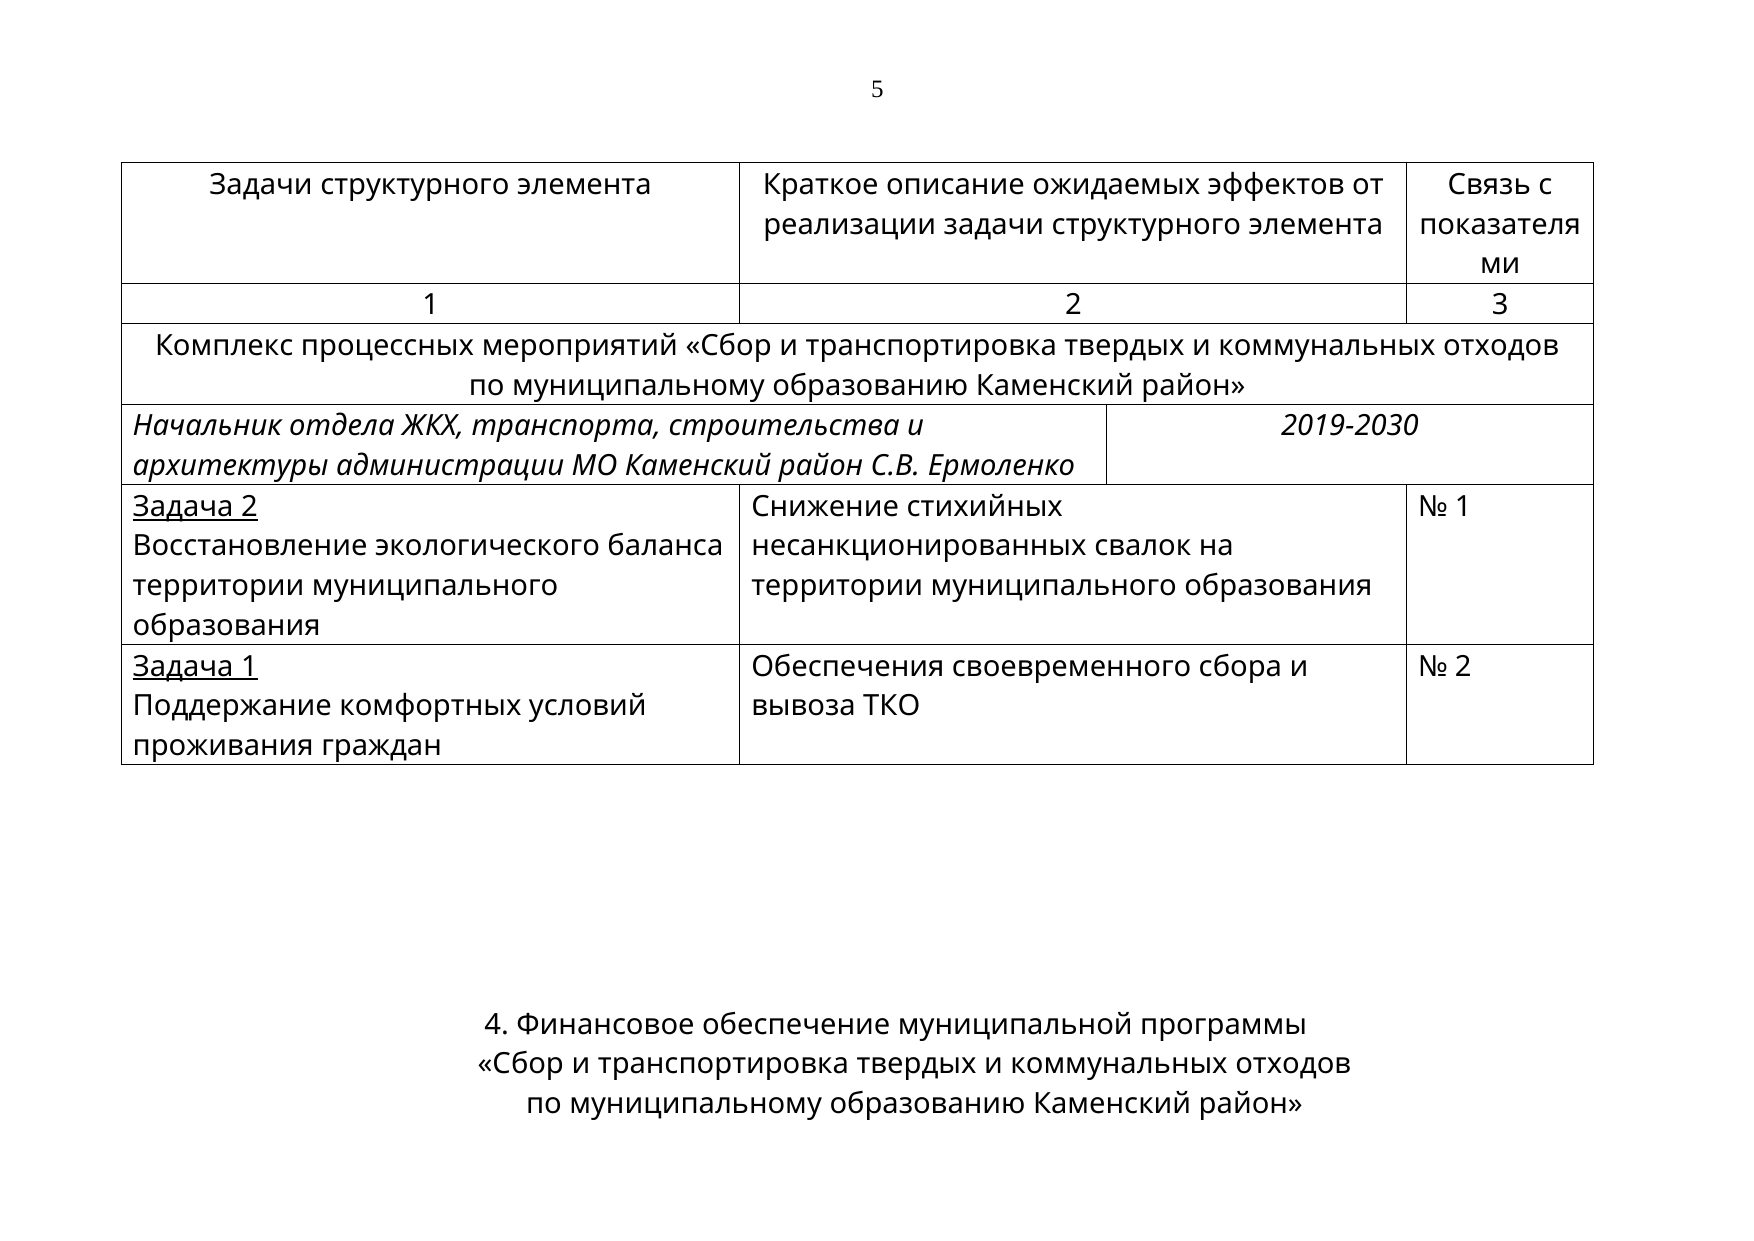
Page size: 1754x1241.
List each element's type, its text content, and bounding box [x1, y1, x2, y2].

table_cell Начальник отдела ЖКХ, транспорта, строительства и архитектуры администрации МО Каменский район С.В. Ермоленко [122, 405, 1106, 484]
text по муниципальному образованию Каменский район» [193, 1082, 1636, 1122]
table_header Задачи структурного элемента [122, 163, 739, 282]
text 4. Финансовое обеспечение муниципальной программы [156, 1003, 1636, 1043]
table_cell 2 [740, 284, 1406, 323]
table_cell Снижение стихийных несанкционированных свалок на территории муниципального образования [740, 485, 1406, 644]
text «Сбор и транспортировка твердых и коммунальных отходов [193, 1043, 1636, 1082]
table_cell Задача 2 Восстановление экологического баланса территории муниципального образования [122, 485, 739, 644]
table_cell 2019-2030 [1107, 405, 1593, 484]
table_cell 3 [1407, 284, 1593, 323]
table_header Связь с показателями [1407, 163, 1593, 282]
table_cell Обеспечения своевременного сбора и вывоза ТКО [740, 645, 1406, 764]
table_cell № 1 [1407, 485, 1593, 644]
table_cell № 2 [1407, 645, 1593, 764]
table_cell 1 [122, 284, 739, 323]
table_header Краткое описание ожидаемых эффектов от реализации задачи структурного элемента [740, 163, 1406, 282]
table_cell Задача 1 Поддержание комфортных условий проживания граждан [122, 645, 739, 764]
table_cell Комплекс процессных мероприятий «Сбор и транспортировка твердых и коммунальных отходов по муниципальному образованию Каменский район» [122, 324, 1593, 403]
